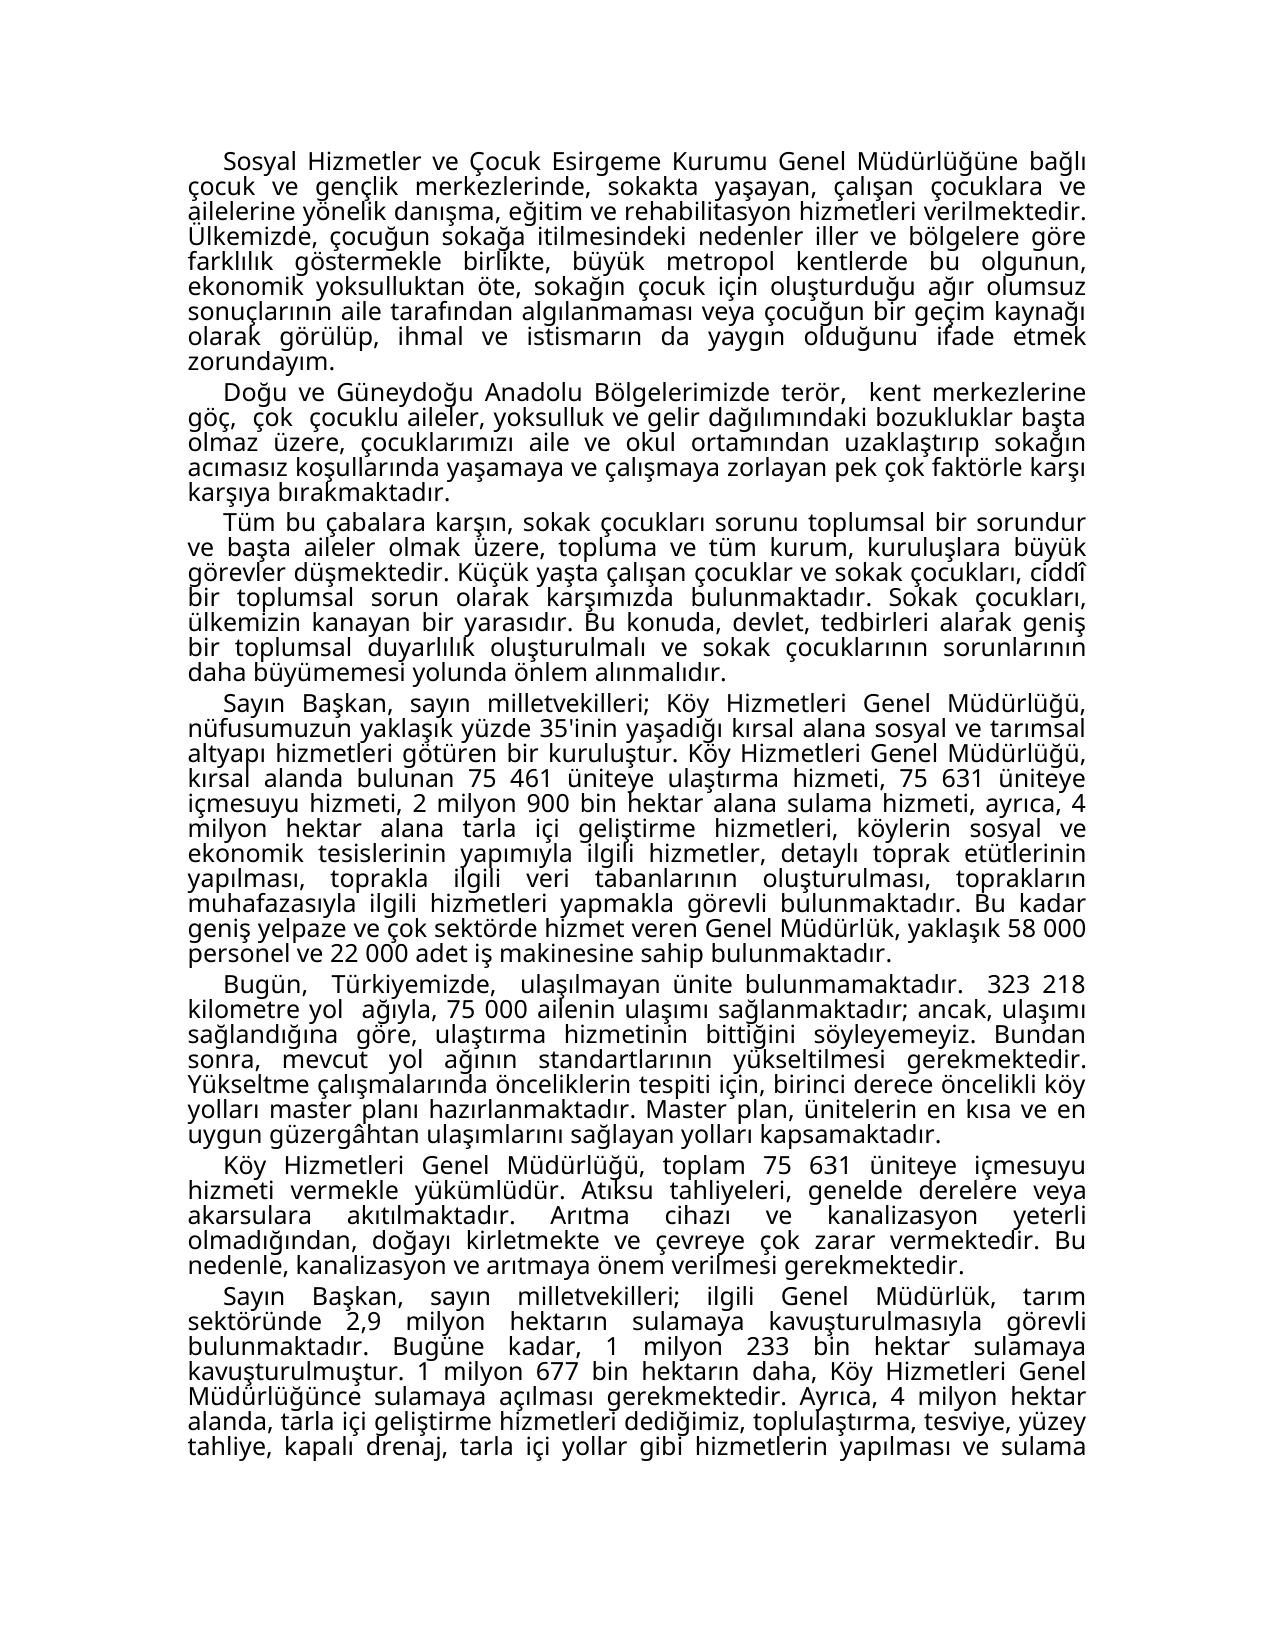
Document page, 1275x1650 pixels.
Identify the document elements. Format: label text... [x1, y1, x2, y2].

text Sayın Başkan, sayın milletvekilleri; Köy Hizmetleri Genel Müdürlüğü, nüfusumuzun yaklaşık yüzde 35'inin yaşadığı kırsal alana sosyal ve tarımsal altyapı hizmetleri götüren bir kuruluştur. Köy Hizmetleri Genel Müdürlüğü, kırsal alanda bulunan 75 461 üniteye ulaştırma hizmeti, 75 631 üniteye içmesuyu hizmeti, 2 milyon 900 bin hektar alana sulama hizmeti, ayrıca, 4 milyon hektar alana tarla içi geliştirme hizmetleri, köylerin sosyal ve ekonomik tesislerinin yapımıyla ilgili hizmetler, detaylı toprak etütlerinin yapılması, toprakla ilgili veri tabanlarının oluşturulması, toprakların muhafazasıyla ilgili hizmetleri yapmakla görevli bulunmaktadır. Bu kadar geniş yelpaze ve çok sektörde hizmet veren Genel Müdürlük, yaklaşık 58 000 personel ve 22 000 adet iş makinesine sahip bulunmaktadır. [187, 693, 1087, 968]
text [187, 1286, 1087, 1461]
text Köy Hizmetleri Genel Müdürlüğü, toplam 75 631 üniteye içmesuyu hizmeti vermekle yükümlüdür. Atıksu tahliyeleri, genelde derelere veya akarsulara akıtılmaktadır. Arıtma cihazı ve kanalizasyon yeterli olmadığından, doğayı kirletmekte ve çevreye çok zarar vermektedir. Bu nedenle, kanalizasyon ve arıtmaya önem verilmesi gerekmektedir. [187, 1155, 1087, 1280]
text Bugün, Türkiyemizde, ulaşılmayan ünite bulunmamaktadır. 323 218 kilometre yol ağıyla, 75 000 ailenin ulaşımı sağlanmaktadır; ancak, ulaşımı sağlandığına göre, ulaştırma hizmetinin bittiğini söyleyemeyiz. Bundan sonra, mevcut yol ağının standartlarının yükseltilmesi gerekmektedir. Yükseltme çalışmalarında önceliklerin tespiti için, birinci derece öncelikli köy yolları master planı hazırlanmaktadır. Master plan, ünitelerin en kısa ve en uygun güzergâhtan ulaşımlarını sağlayan yolları kapsamaktadır. [187, 974, 1087, 1149]
text Doğu ve Güneydoğu Anadolu Bölgelerimizde terör, kent merkezlerine göç, çok çocuklu aileler, yoksulluk ve gelir dağılımındaki bozukluklar başta olmaz üzere, çocuklarımızı aile ve okul ortamından uzaklaştırıp sokağın acımasız koşullarında yaşamaya ve çalışmaya zorlayan pek çok faktörle karşı karşıya bırakmaktadır. [187, 381, 1087, 506]
text Sosyal Hizmetler ve Çocuk Esirgeme Kurumu Genel Müdürlüğüne bağlı çocuk ve gençlik merkezlerinde, sokakta yaşayan, çalışan çocuklara ve ailelerine yönelik danışma, eğitim ve rehabilitasyon hizmetleri verilmektedir. Ülkemizde, çocuğun sokağa itilmesindeki nedenler iller ve bölgelere göre farklılık göstermekle birlikte, büyük metropol kentlerde bu olgunun, ekonomik yoksulluktan öte, sokağın çocuk için oluşturduğu ağır olumsuz sonuçlarının aile tarafından algılanmaması veya çocuğun bir geçim kaynağı olarak görülüp, ihmal ve istismarın da yaygın olduğunu ifade etmek zorundayım. [187, 150, 1087, 375]
text Tüm bu çabalara karşın, sokak çocukları sorunu toplumsal bir sorundur ve başta aileler olmak üzere, topluma ve tüm kurum, kuruluşlara büyük görevler düşmektedir. Küçük yaşta çalışan çocuklar ve sokak çocukları, ciddî bir toplumsal sorun olarak karşımızda bulunmaktadır. Sokak çocukları, ülkemizin kanayan bir yarasıdır. Bu konuda, devlet, tedbirleri alarak geniş bir toplumsal duyarlılık oluşturulmalı ve sokak çocuklarının sorunlarının daha büyümemesi yolunda önlem alınmalıdır. [187, 512, 1087, 687]
